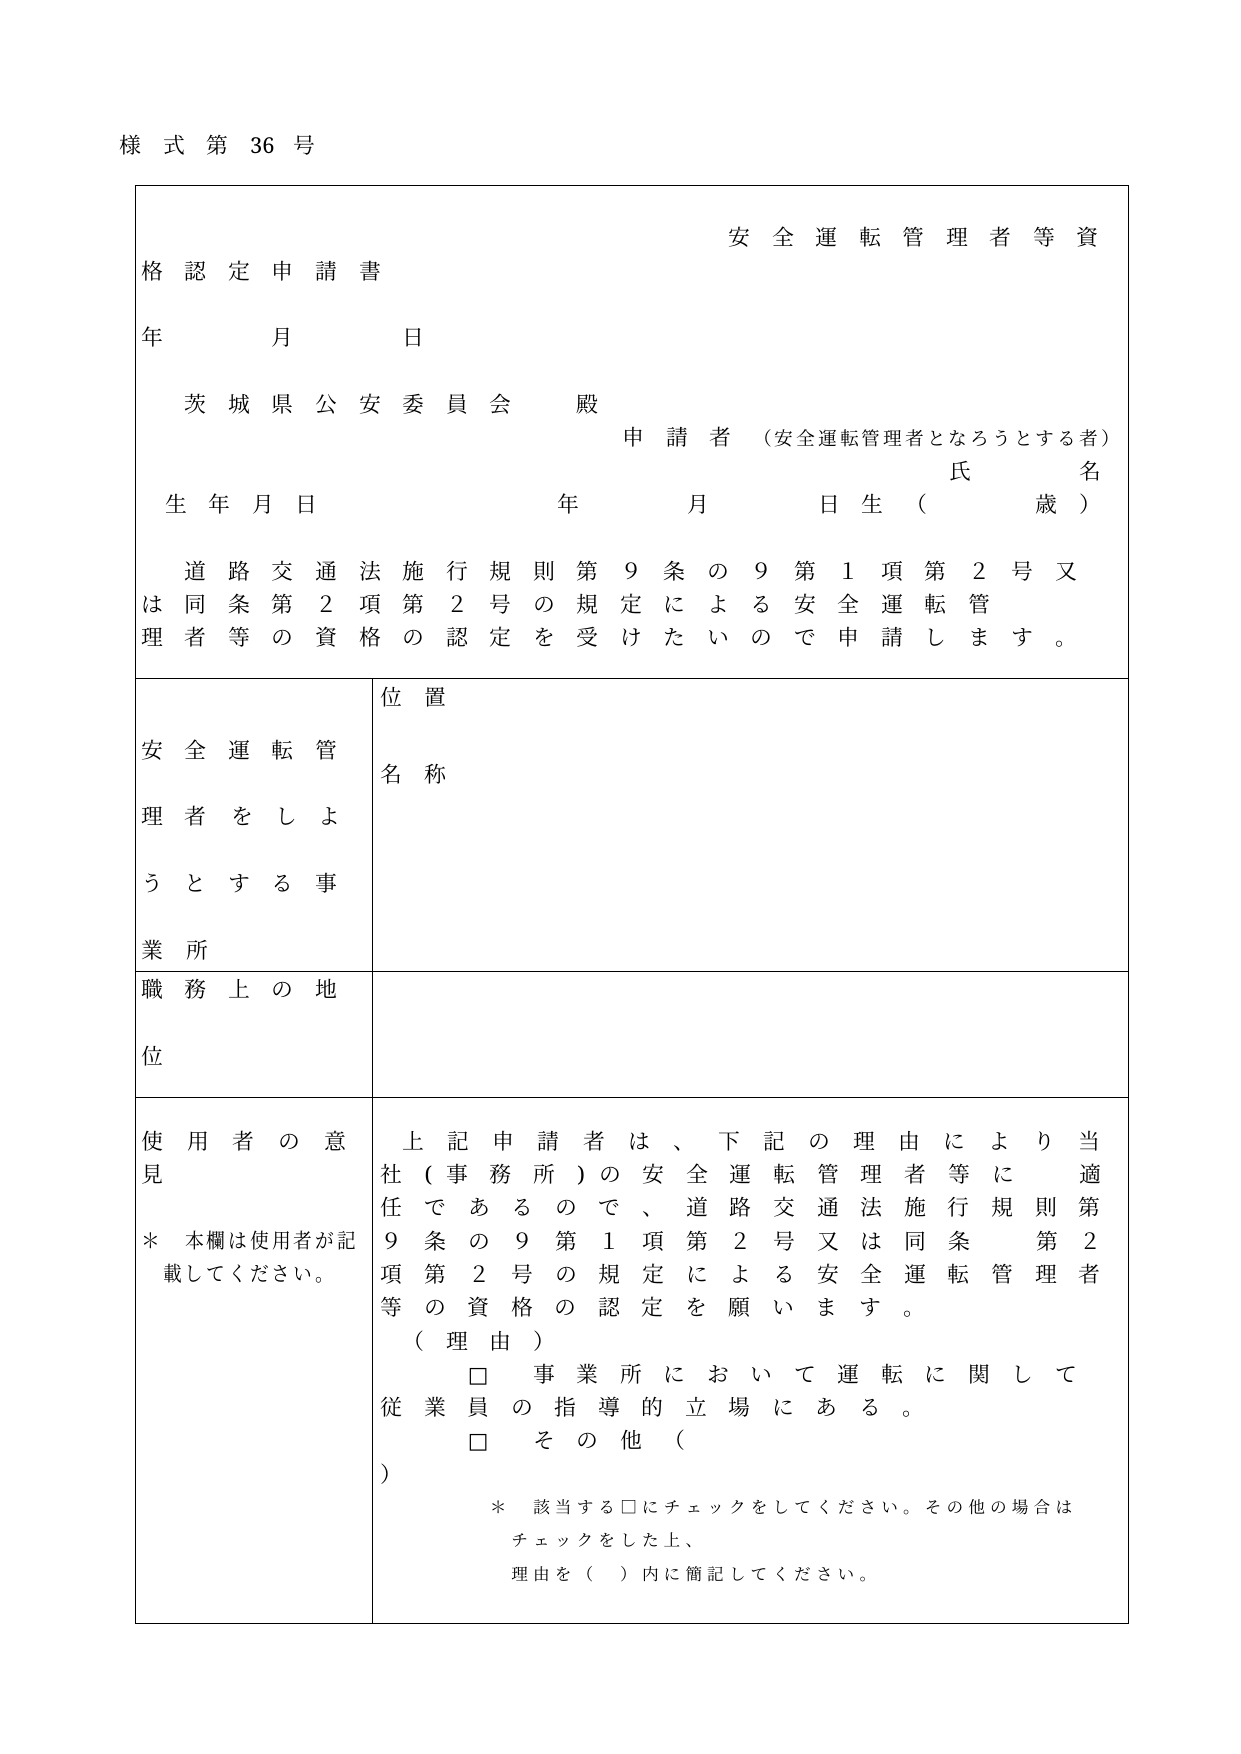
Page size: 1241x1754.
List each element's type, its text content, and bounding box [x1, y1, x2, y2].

table_cell 安全運転管理者をしようとする事業所 [136, 679, 372, 971]
table_cell [373, 972, 1128, 1097]
table_cell 位置 名称 [373, 679, 1128, 971]
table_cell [136, 1098, 372, 1623]
text 様式第36号 [119, 127, 1121, 160]
table_cell 職務上の地位 [136, 972, 372, 1097]
table_header 安全運転管理者等資格認定申請書 年 月 日 茨城県公安委員会 殿 申請者（安全運転管理者となろうとする者） 氏 名 生年月日 年 月 日生（ 歳） 道路交通法施行規則第９条の９第１項第２号又は同条第２項第２号の規定による安全運転管 理者等の資格の認定を受けたいので申請します。 [136, 186, 1128, 678]
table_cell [373, 1098, 1128, 1623]
